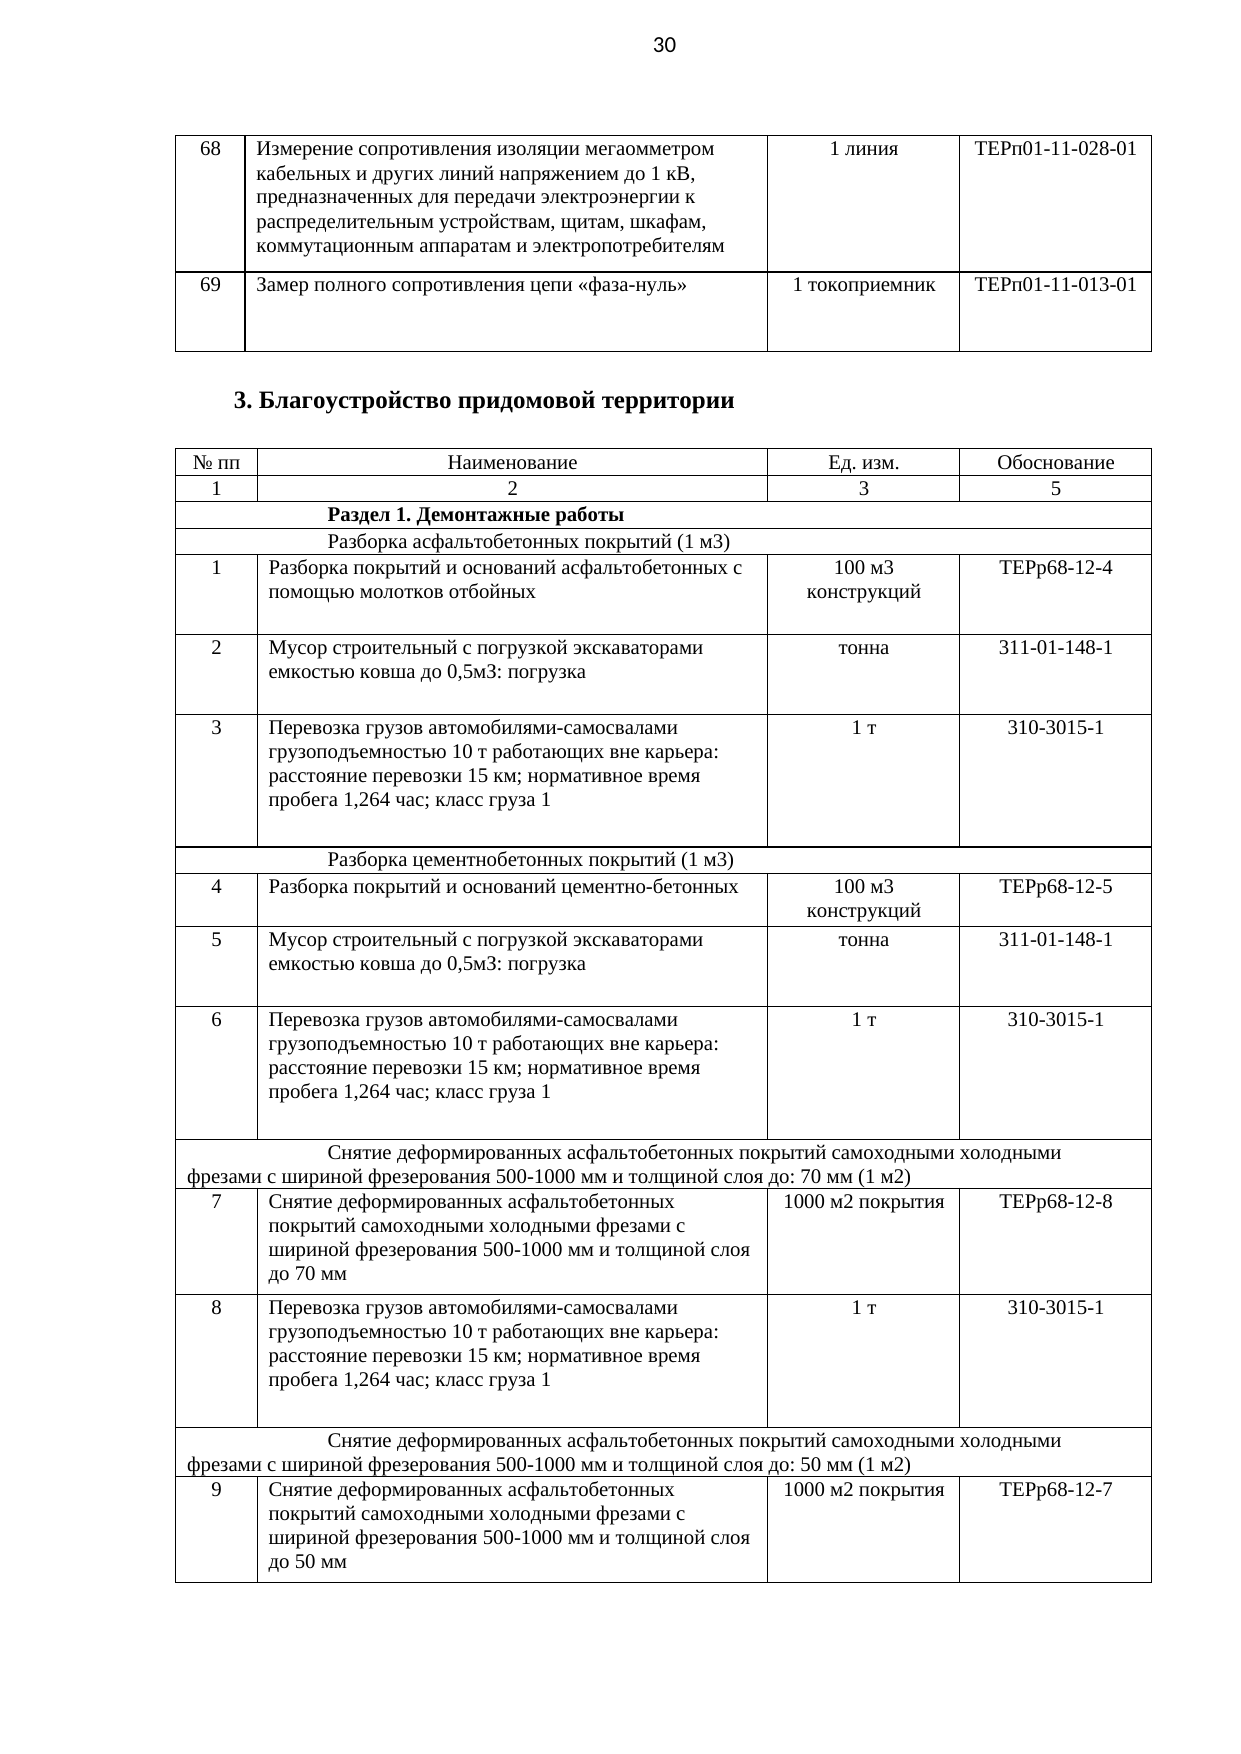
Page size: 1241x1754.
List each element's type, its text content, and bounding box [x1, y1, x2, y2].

table_header Наименование [258, 449, 767, 474]
table_cell 1 [176, 555, 257, 634]
table_cell 311-01-148-1 [960, 635, 1151, 713]
table_cell тонна [768, 927, 959, 1006]
table_cell Мусор строительный с погрузкой экскаваторами емкостью ковша до 0,5мЗ: погрузка [258, 927, 767, 1006]
table_cell Мусор строительный с погрузкой экскаваторами емкостью ковша до 0,5мЗ: погрузка [258, 635, 767, 713]
table_cell 311-01-148-1 [960, 927, 1151, 1006]
table_cell 9 [176, 1477, 257, 1582]
table_cell тонна [768, 635, 959, 713]
table_header Ед. изм. [768, 449, 959, 474]
table_cell ТЕРп01-11-028-01 [960, 136, 1151, 271]
table_cell Разборка цементнобетонных покрытий (1 м3) [176, 848, 1151, 873]
text 3. Благоустройство придомовой территории [177, 386, 1152, 414]
table_cell 3 [176, 715, 257, 846]
table_cell 310-3015-1 [960, 715, 1151, 846]
table_cell 69 [176, 273, 244, 351]
table_cell 8 [176, 1295, 257, 1427]
table_cell ТЕРр68-12-7 [960, 1477, 1151, 1582]
table_cell 7 [176, 1189, 257, 1294]
table_cell ТЕРр68-12-5 [960, 874, 1151, 926]
table_cell 1 т [768, 1295, 959, 1427]
table_cell 6 [176, 1007, 257, 1138]
table_cell 1 т [768, 1007, 959, 1138]
table_cell 1 линия [768, 136, 959, 271]
table_cell 3 [768, 476, 959, 501]
table_cell ТЕРр68-12-4 [960, 555, 1151, 634]
table_cell Замер полного сопротивления цепи «фаза-нуль» [246, 273, 767, 351]
table_cell 5 [176, 927, 257, 1006]
table_cell 2 [258, 476, 767, 501]
table_cell 100 м3 конструкций [768, 874, 959, 926]
table_cell 1 [176, 476, 257, 501]
table_cell 1000 м2 покрытия [768, 1189, 959, 1294]
table_cell Раздел 1. Демонтажные работы [176, 502, 1151, 528]
table_cell Снятие деформированных асфальтобетонных покрытий самоходными холодными фрезами с шириной фрезерования 500-1000 мм и толщиной слоя до 50 мм [258, 1477, 767, 1582]
table_cell ТЕРп01-11-013-01 [960, 273, 1151, 351]
table_cell Снятие деформированных асфальтобетонных покрытий самоходными холодными фрезами с шириной фрезерования 500-1000 мм и толщиной слоя до: 70 мм (1 м2) [176, 1140, 1151, 1188]
table_cell 68 [176, 136, 244, 271]
table_cell Снятие деформированных асфальтобетонных покрытий самоходными холодными фрезами с шириной фрезерования 500-1000 мм и толщиной слоя до: 50 мм (1 м2) [176, 1428, 1151, 1476]
table_cell 310-3015-1 [960, 1295, 1151, 1427]
table_cell Измерение сопротивления изоляции мегаомметром кабельных и других линий напряжением до 1 кВ, предназначенных для передачи электроэнергии к распределительным устройствам, щитам, шкафам, коммутационным аппаратам и электропотребителям [246, 136, 767, 271]
table_cell Разборка асфальтобетонных покрытий (1 м3) [176, 529, 1151, 554]
table_cell ТЕРр68-12-8 [960, 1189, 1151, 1294]
table_cell 1 токоприемник [768, 273, 959, 351]
table_cell Снятие деформированных асфальтобетонных покрытий самоходными холодными фрезами с шириной фрезерования 500-1000 мм и толщиной слоя до 70 мм [258, 1189, 767, 1294]
table_cell 1 т [768, 715, 959, 846]
table_header № пп [176, 449, 257, 474]
table_cell 1000 м2 покрытия [768, 1477, 959, 1582]
table_cell 5 [960, 476, 1151, 501]
table_header Обоснование [960, 449, 1151, 474]
table_cell 310-3015-1 [960, 1007, 1151, 1138]
table_cell 2 [176, 635, 257, 713]
table_cell Разборка покрытий и оснований цементно-бетонных [258, 874, 767, 926]
table_cell 100 м3 конструкций [768, 555, 959, 634]
table_cell 4 [176, 874, 257, 926]
table_cell Разборка покрытий и оснований асфальтобетонных с помощью молотков отбойных [258, 555, 767, 634]
